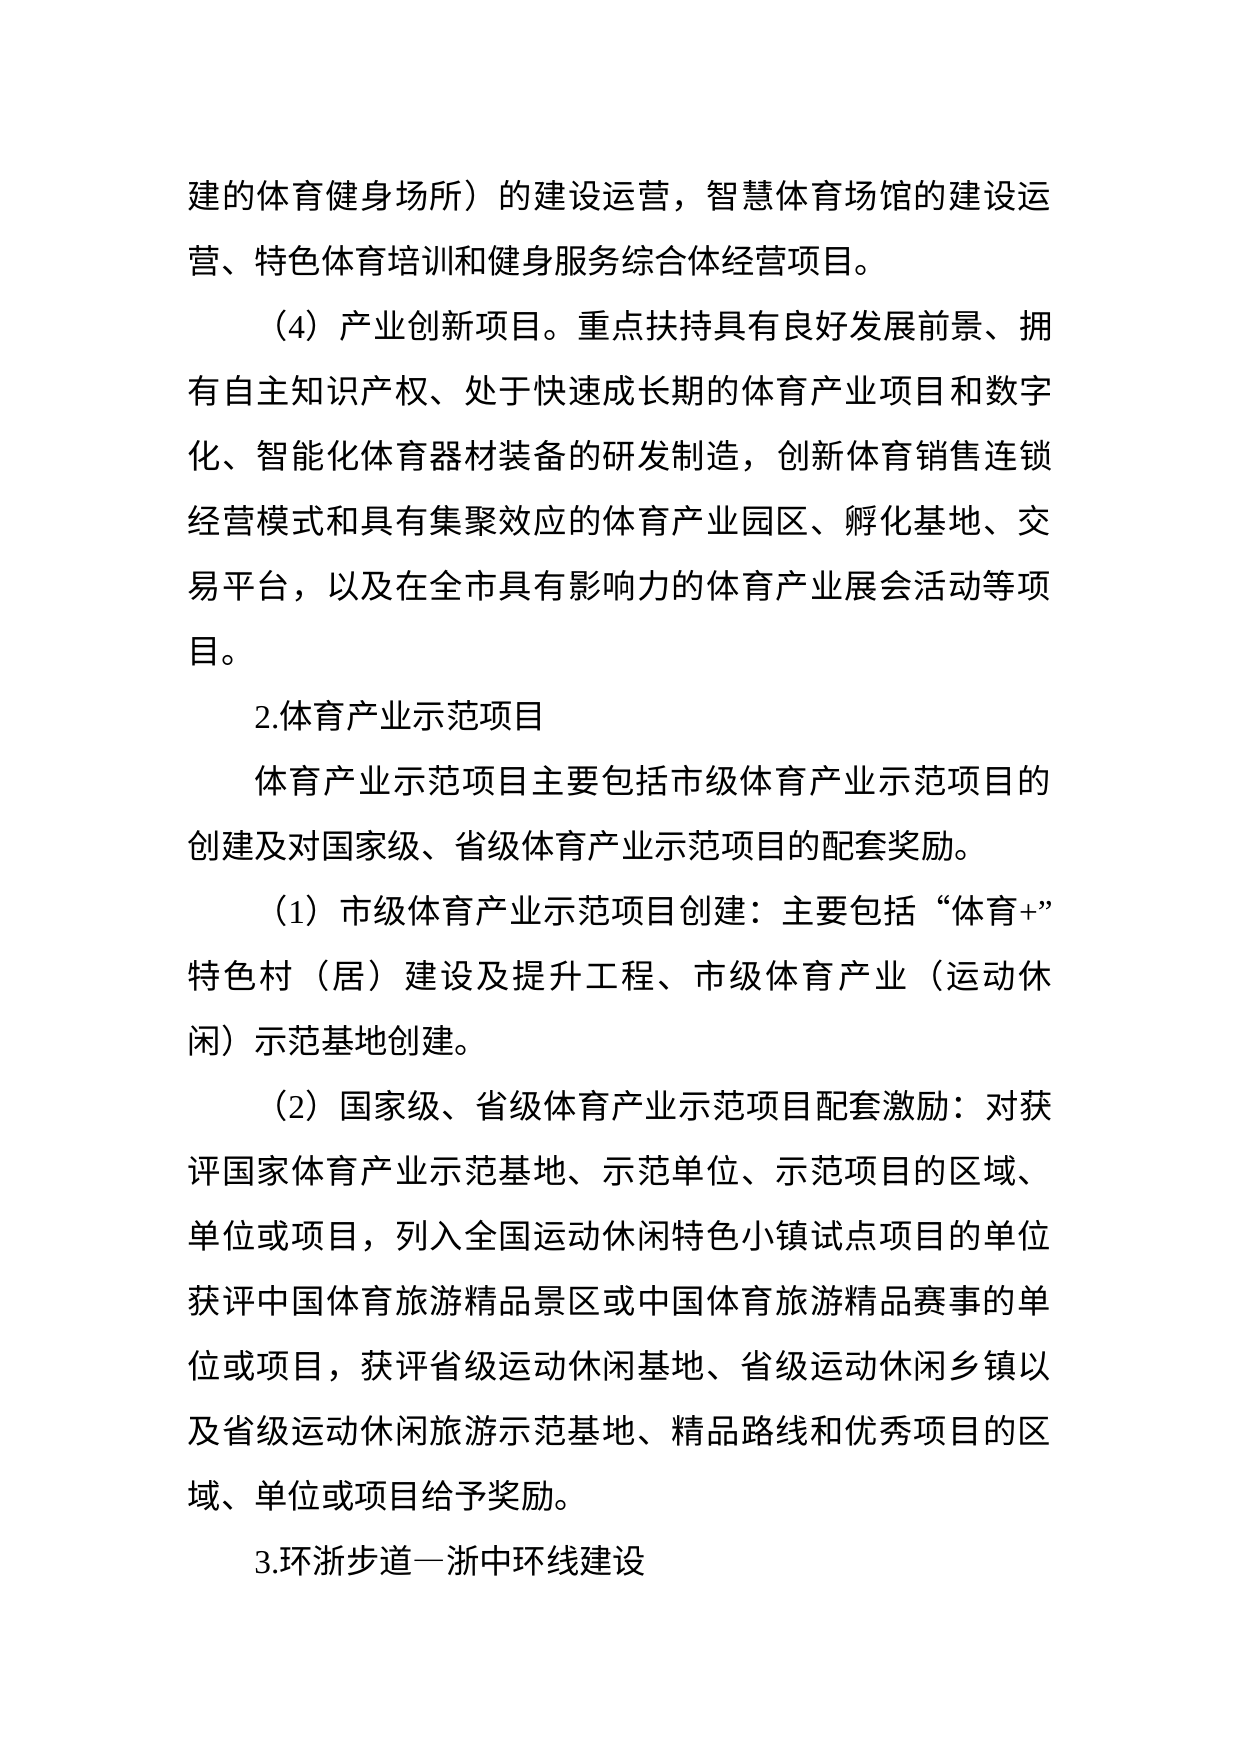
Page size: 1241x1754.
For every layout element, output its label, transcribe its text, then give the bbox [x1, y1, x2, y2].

list （2）国家级、省级体育产业示范项目配套激励：对获评国家体育产业示范基地、示范单位、示范项目的区域、单位或项目，列入全国运动休闲特色小镇试点项目的单位，获评中国体育旅游精品景区或中国体育旅游精品赛事的单位或项目，获评省级运动休闲基地、省级运动休闲乡镇以及省级运动休闲旅游示范基地、精品路线和优秀项目的区域、单位或项目给予奖励。 [187, 1072, 1053, 1527]
list 体育产业示范项目主要包括市级体育产业示范项目的创建及对国家级、省级体育产业示范项目的配套奖励。 [187, 747, 1053, 877]
list 3.环浙步道—浙中环线建设 [187, 1527, 1053, 1592]
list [187, 162, 1053, 292]
list （1）市级体育产业示范项目创建：主要包括“体育+”特色村（居）建设及提升工程、市级体育产业（运动休闲）示范基地创建。 [187, 877, 1053, 1072]
list 2.体育产业示范项目 [187, 682, 1053, 747]
list （4）产业创新项目。重点扶持具有良好发展前景、拥有自主知识产权、处于快速成长期的体育产业项目和数字化、智能化体育器材装备的研发制造，创新体育销售连锁经营模式和具有集聚效应的体育产业园区、孵化基地、交易平台，以及在全市具有影响力的体育产业展会活动等项目。 [187, 292, 1053, 682]
